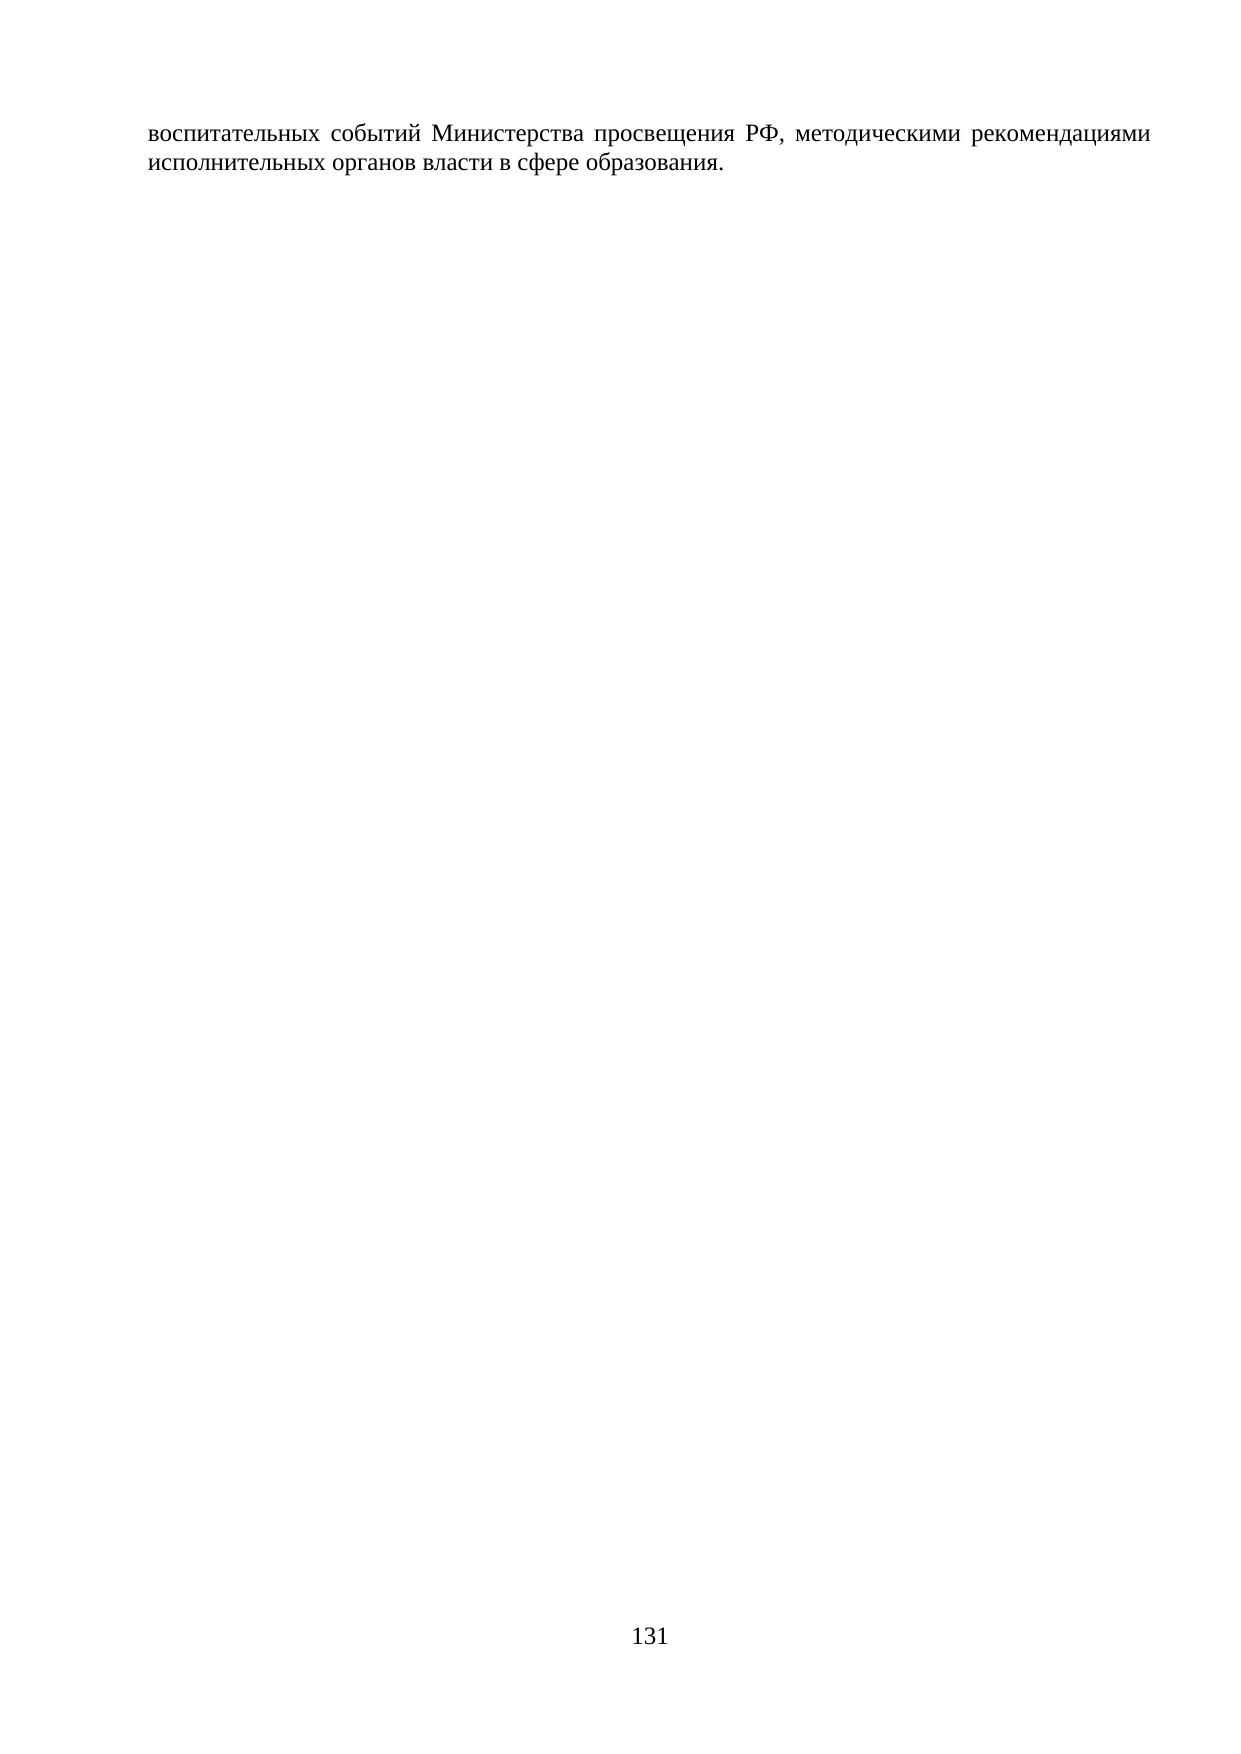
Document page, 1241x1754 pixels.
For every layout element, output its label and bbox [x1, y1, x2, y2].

text [148, 118, 1152, 176]
